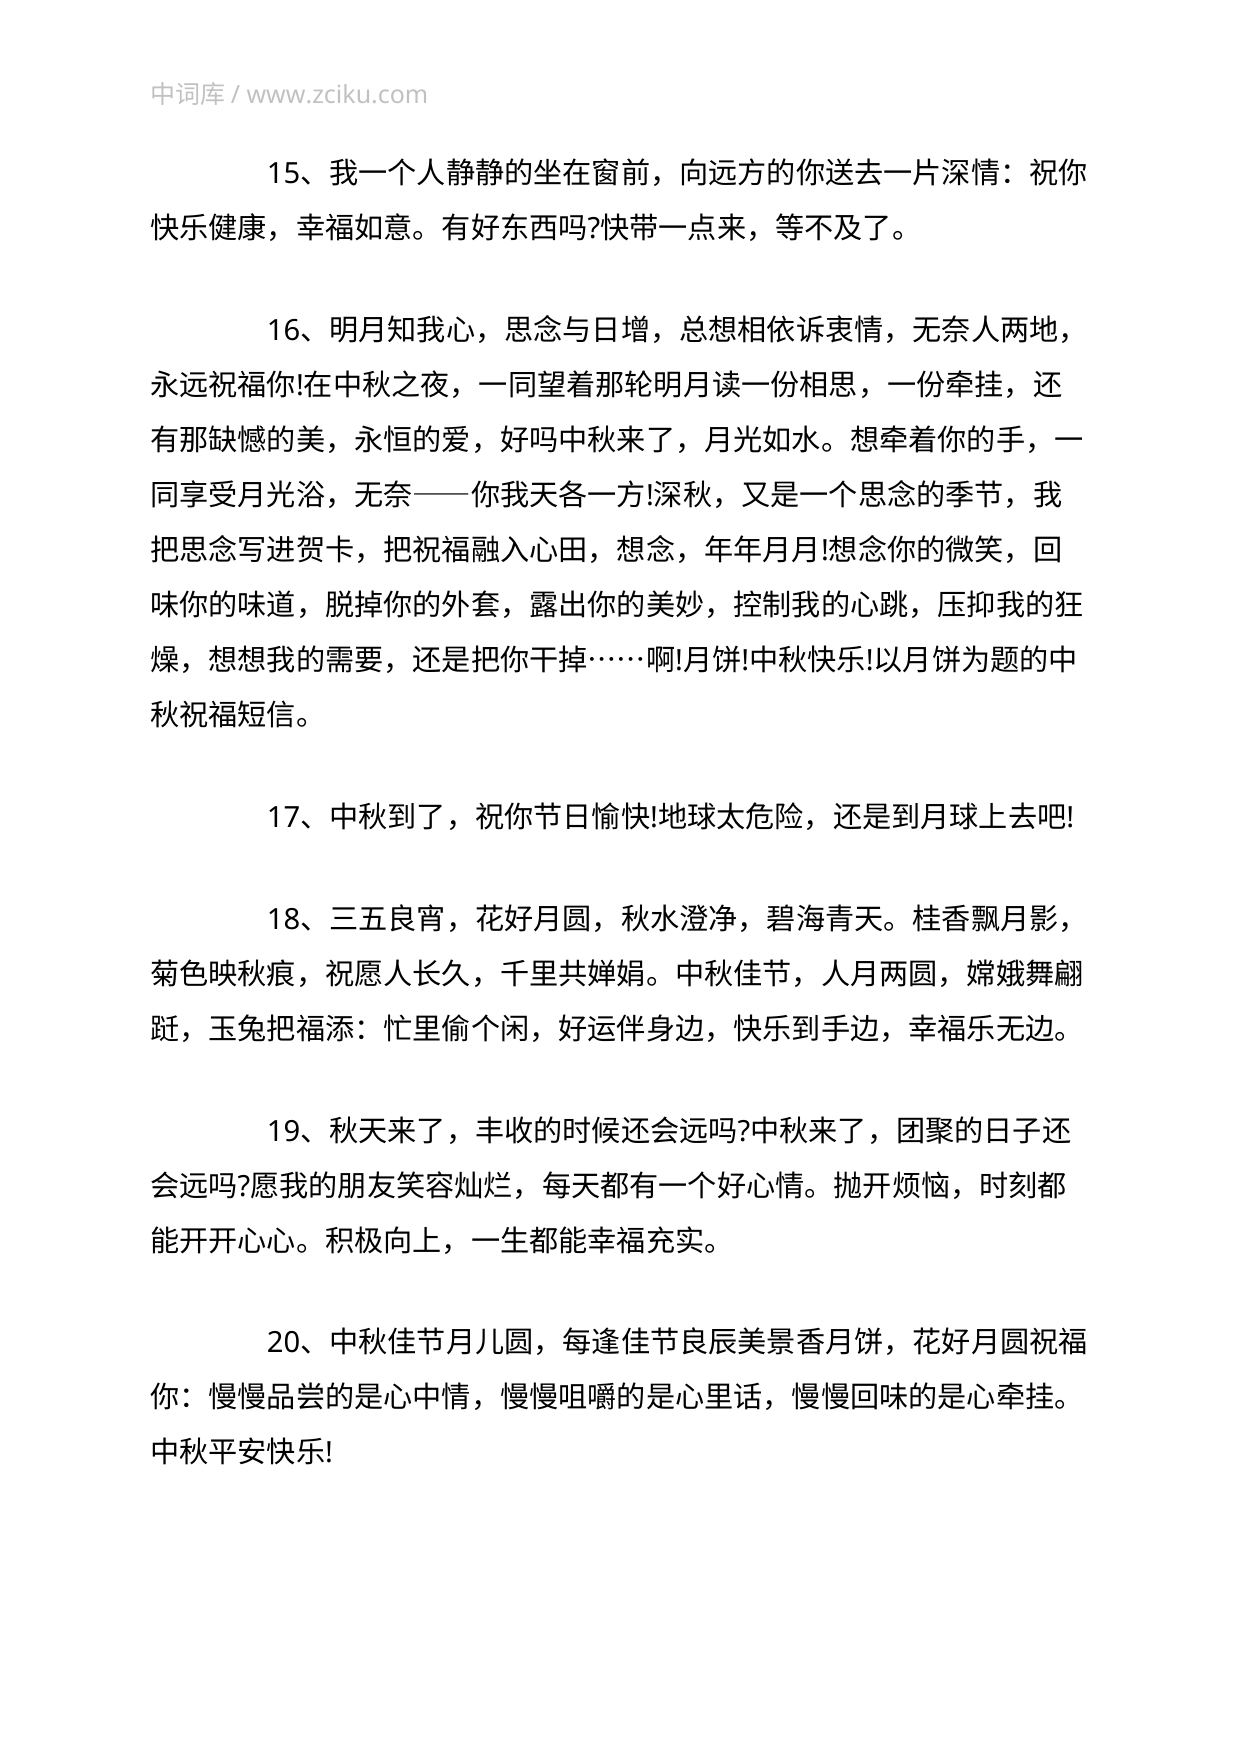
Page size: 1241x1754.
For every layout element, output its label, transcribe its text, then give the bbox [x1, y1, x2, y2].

text 17、中秋到了，祝你节日愉快!地球太危险，还是到月球上去吧! [150, 793, 1090, 836]
text 15、我一个人静静的坐在窗前，向远方的你送去一片深情：祝你快乐健康，幸福如意。有好东西吗?快带一点来，等不及了。 [150, 150, 1090, 247]
text 18、三五良宵，花好月圆，秋水澄净，碧海青天。桂香飘月影，菊色映秋痕，祝愿人长久，千里共婵娟。中秋佳节，人月两圆，嫦娥舞翩跹，玉兔把福添：忙里偷个闲，好运伴身边，快乐到手边，幸福乐无边。 [150, 896, 1090, 1048]
text 19、秋天来了，丰收的时候还会远吗?中秋来了，团聚的日子还会远吗?愿我的朋友笑容灿烂，每天都有一个好心情。抛开烦恼，时刻都能开开心心。积极向上，一生都能幸福充实。 [150, 1107, 1090, 1259]
text 16、明月知我心，思念与日增，总想相依诉衷情，无奈人两地，永远祝福你!在中秋之夜，一同望着那轮明月读一份相思，一份牵挂，还有那缺憾的美，永恒的爱，好吗中秋来了，月光如水。想牵着你的手，一同享受月光浴，无奈——你我天各一方!深秋，又是一个思念的季节，我把思念写进贺卡，把祝福融入心田，想念，年年月月!想念你的微笑，回味你的味道，脱掉你的外套，露出你的美妙，控制我的心跳，压抑我的狂燥，想想我的需要，还是把你干掉……啊!月饼!中秋快乐!以月饼为题的中秋祝福短信。 [150, 307, 1090, 734]
text 20、中秋佳节月儿圆，每逢佳节良辰美景香月饼，花好月圆祝福你：慢慢品尝的是心中情，慢慢咀嚼的是心里话，慢慢回味的是心牵挂。中秋平安快乐! [150, 1319, 1090, 1471]
